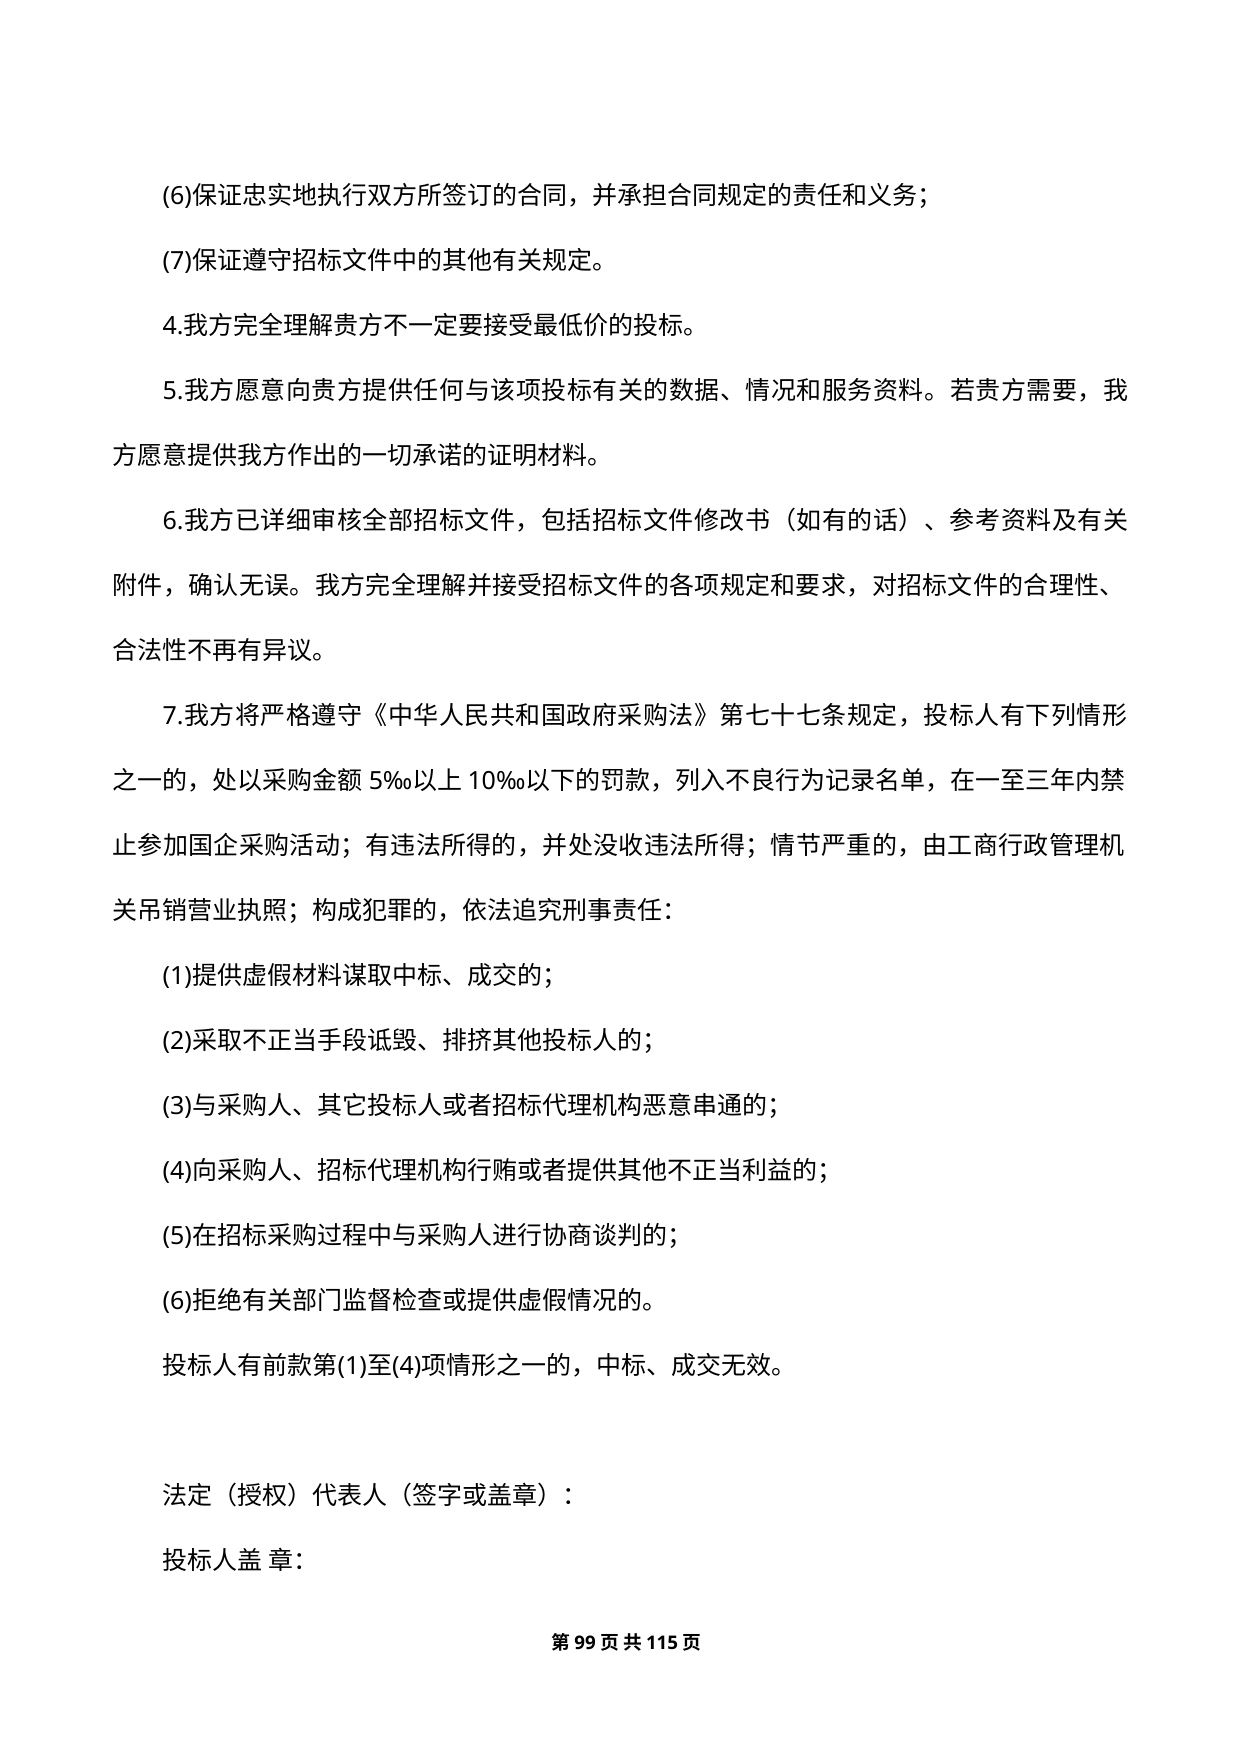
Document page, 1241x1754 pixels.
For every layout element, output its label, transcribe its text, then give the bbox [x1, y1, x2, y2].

text (7)保证遵守招标文件中的其他有关规定。 [112, 226, 1128, 291]
text (6)拒绝有关部门监督检查或提供虚假情况的。 [112, 1266, 1128, 1331]
text 法定（授权）代表人（签字或盖章）： [112, 1461, 1128, 1526]
text 7.我方将严格遵守《中华人民共和国政府采购法》第七十七条规定，投标人有下列情形之一的，处以采购金额5‰以上10‰以下的罚款，列入不良行为记录名单，在一至三年内禁止参加国企采购活动；有违法所得的，并处没收违法所得；情节严重的，由工商行政管理机关吊销营业执照；构成犯罪的，依法追究刑事责任： [112, 681, 1128, 941]
text 6.我方已详细审核全部招标文件，包括招标文件修改书（如有的话）、参考资料及有关附件，确认无误。我方完全理解并接受招标文件的各项规定和要求，对招标文件的合理性、合法性不再有异议。 [112, 486, 1128, 681]
text (3)与采购人、其它投标人或者招标代理机构恶意串通的； [112, 1071, 1128, 1136]
text (1)提供虚假材料谋取中标、成交的； [112, 941, 1128, 1006]
text 投标人盖 章： [112, 1526, 1128, 1591]
text 4.我方完全理解贵方不一定要接受最低价的投标。 [112, 291, 1128, 356]
text (2)采取不正当手段诋毁、排挤其他投标人的； [112, 1006, 1128, 1071]
text 投标人有前款第(1)至(4)项情形之一的，中标、成交无效。 [112, 1331, 1128, 1396]
text (5)在招标采购过程中与采购人进行协商谈判的； [112, 1201, 1128, 1266]
text (4)向采购人、招标代理机构行贿或者提供其他不正当利益的； [112, 1136, 1128, 1201]
text 5.我方愿意向贵方提供任何与该项投标有关的数据、情况和服务资料。若贵方需要，我方愿意提供我方作出的一切承诺的证明材料。 [112, 356, 1128, 486]
text (6)保证忠实地执行双方所签订的合同，并承担合同规定的责任和义务； [112, 161, 1128, 226]
